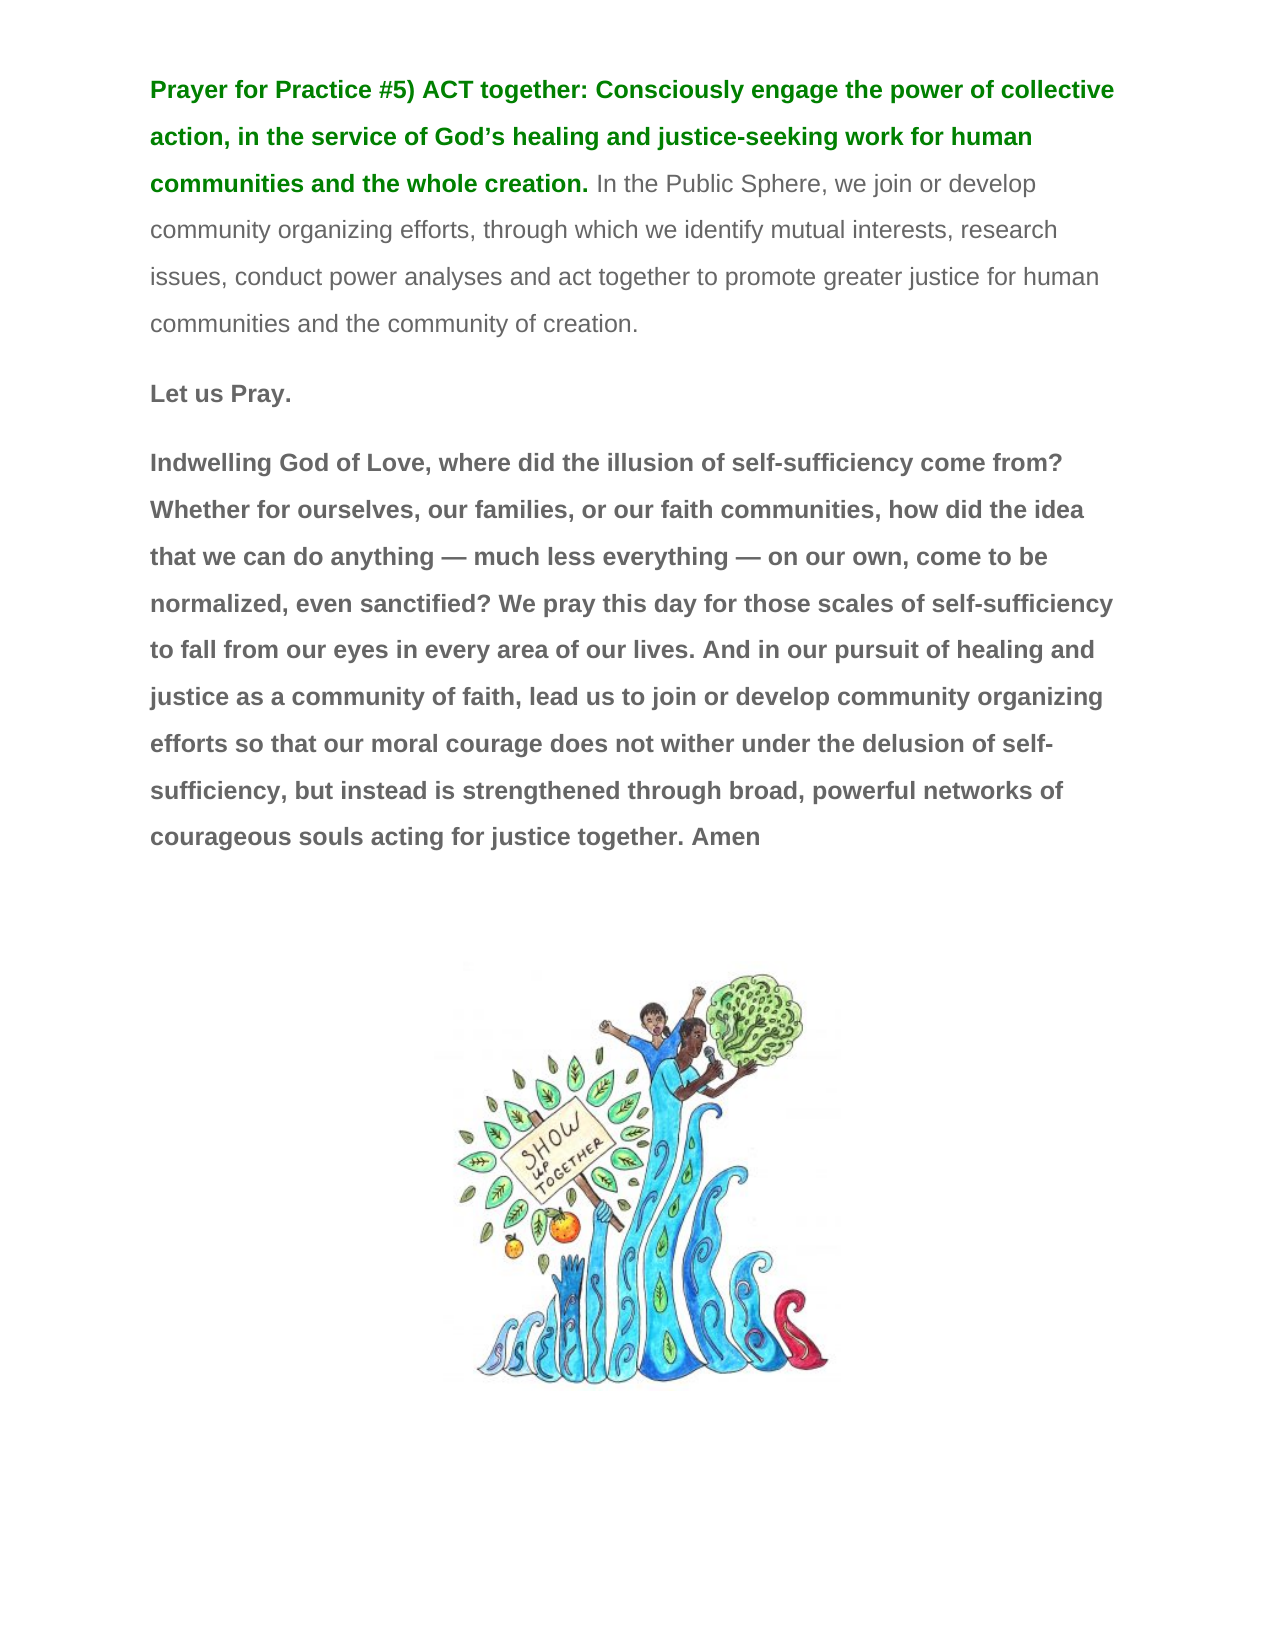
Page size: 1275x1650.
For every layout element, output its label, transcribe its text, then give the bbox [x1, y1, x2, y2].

text Let us Pray. [150, 378, 1125, 407]
text Indwelling God of Love, where did the illusion of self-sufficiency come from? Whether for ourselves, our families, or our faith communities, how did the idea that we can do anything — much less everything — on our own, come to be normalized, even sanctified? We pray this day for those scales of self-sufficiency to fall from our eyes in every area of our lives. And in our pursuit of healing and justice as a community of faith, lead us to join or develop community organizing efforts so that our moral courage does not wither under the delusion of self-sufficiency, but instead is strengthened through broad, powerful networks of courageous souls acting for justice together. Amen [150, 448, 1125, 851]
text Prayer for Practice #5) ACT together: Consciously engage the power of collective action, in the service of God’s healing and justice-seeking work for human communities and the whole creation. In the Public Sphere, we join or develop community organizing efforts, through which we identify mutual interests, research issues, conduct power analyses and act together to promote greater justice for human communities and the community of creation. [150, 75, 1125, 338]
picture [434, 961, 841, 1391]
